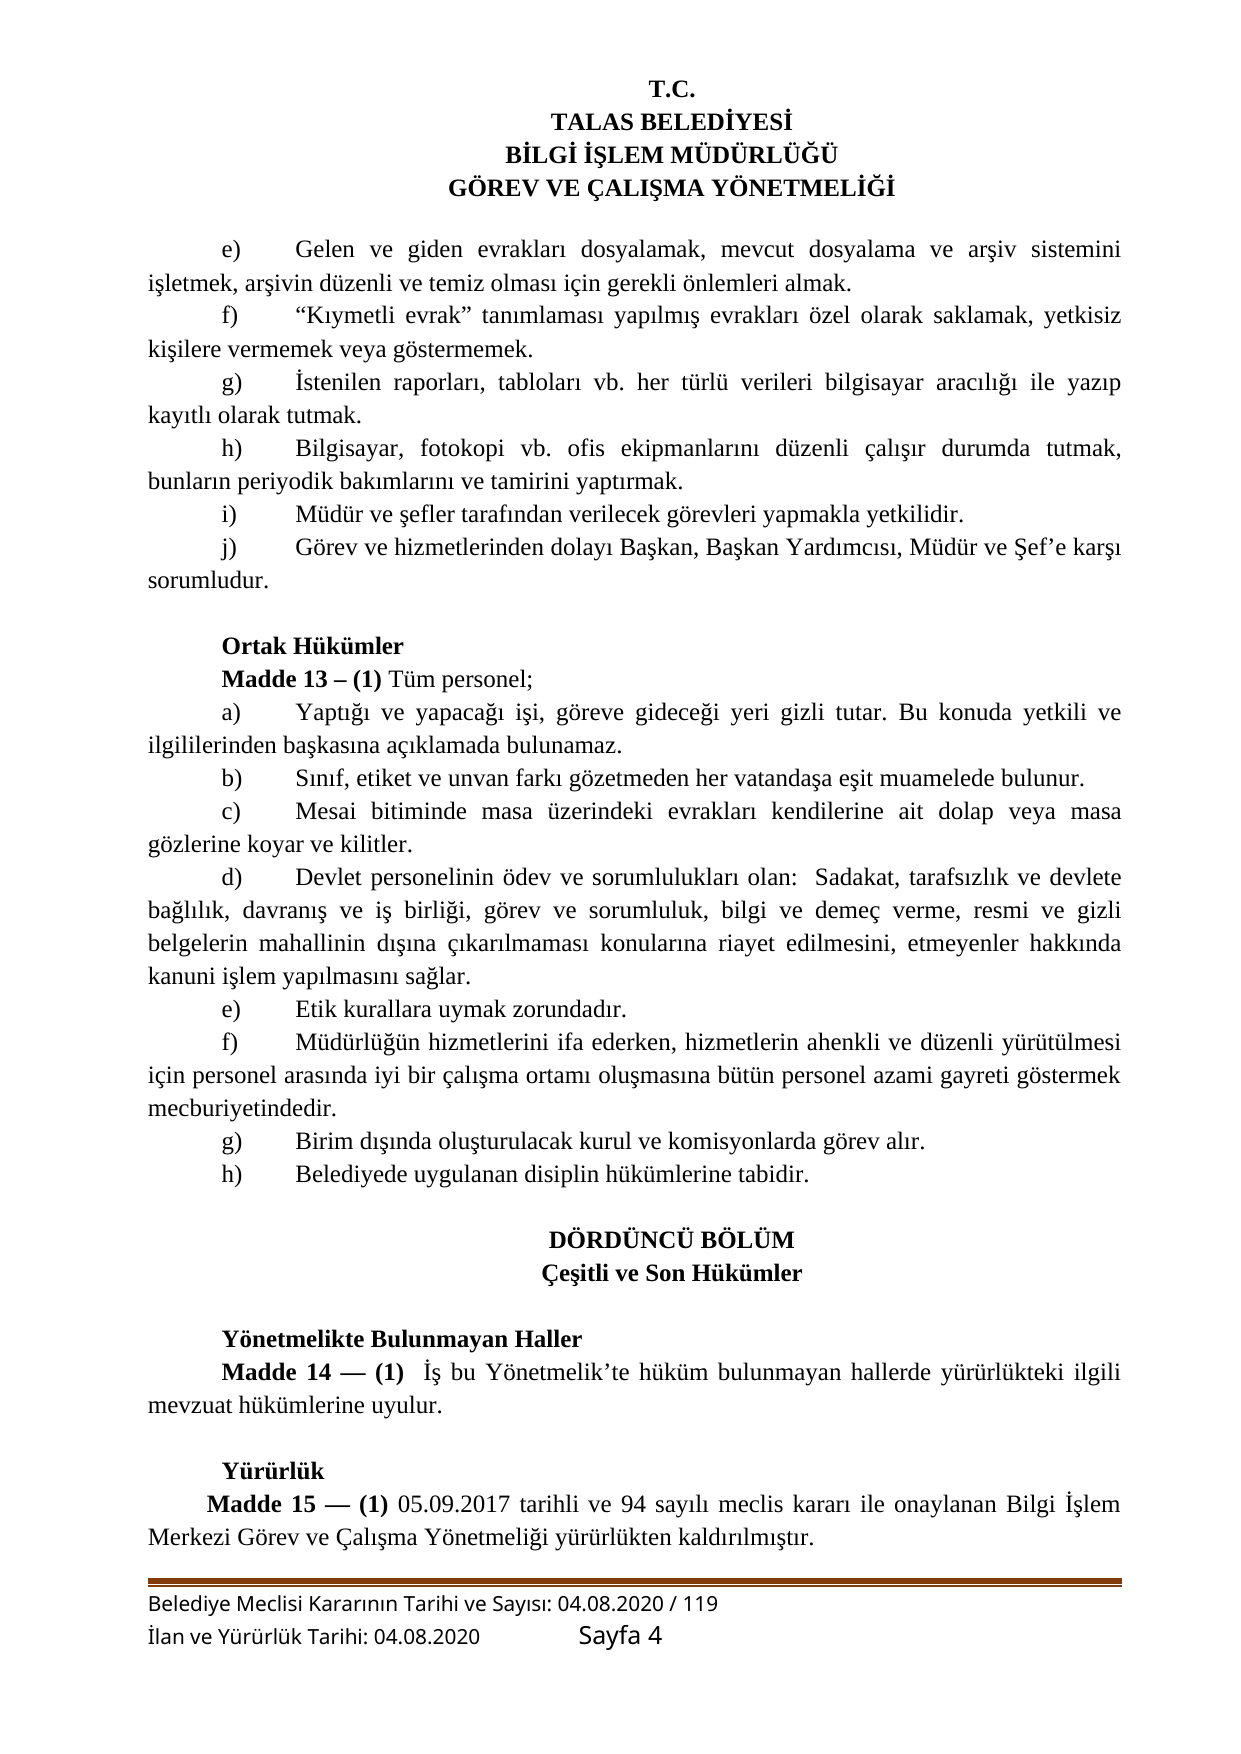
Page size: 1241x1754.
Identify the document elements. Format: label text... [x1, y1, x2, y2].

text Yürürlük [148, 1456, 1122, 1485]
list Sınıf, etiket ve unvan farkı gözetmeden her vatandaşa eşit muamelede bulunur. [148, 763, 1122, 792]
list Belediyede uygulanan disiplin hükümlerine tabidir. [148, 1159, 1122, 1188]
text DÖRDÜNCÜ BÖLÜM [148, 1225, 1122, 1254]
list Bilgisayar, fotokopi vb. ofis ekipmanlarını düzenli çalışır durumda tutmak, bunların periyodik bakımlarını ve tamirini yaptırmak. [148, 433, 1122, 494]
list Görev ve hizmetlerinden dolayı Başkan, Başkan Yardımcısı, Müdür ve Şef’e karşı sorumludur. [148, 532, 1122, 593]
text Madde 13 – (1) Tüm personel; [148, 664, 1122, 693]
text Ortak Hükümler [148, 631, 1122, 659]
text Çeşitli ve Son Hükümler [148, 1258, 1122, 1287]
text Madde 14 — (1) İş bu Yönetmelik’te hüküm bulunmayan hallerde yürürlükteki ilgili mevzuat hükümlerine uyulur. [148, 1357, 1122, 1419]
list Yaptığı ve yapacağı işi, göreve gideceği yeri gizli tutar. Bu konuda yetkili ve ilgililerinden başkasına açıklamada bulunamaz. [148, 697, 1122, 759]
list İstenilen raporları, tabloları vb. her türlü verileri bilgisayar aracılığı ile yazıp kayıtlı olarak tutmak. [148, 367, 1122, 428]
list “Kıymetli evrak” tanımlaması yapılmış evrakları özel olarak saklamak, yetkisiz kişilere vermemek veya göstermemek. [148, 301, 1122, 362]
text Madde 15 — (1) 05.09.2017 tarihli ve 94 sayılı meclis kararı ile onaylanan Bilgi İşlem Merkezi Görev ve Çalışma Yönetmeliği yürürlükten kaldırılmıştır. [148, 1489, 1122, 1551]
text Yönetmelikte Bulunmayan Haller [148, 1324, 1122, 1353]
list Birim dışında oluşturulacak kurul ve komisyonlarda görev alır. [148, 1126, 1122, 1155]
list Müdürlüğün hizmetlerini ifa ederken, hizmetlerin ahenkli ve düzenli yürütülmesi için personel arasında iyi bir çalışma ortamı oluşmasına bütün personel azami gayreti göstermek mecburiyetindedir. [148, 1027, 1122, 1122]
list Gelen ve giden evrakları dosyalamak, mevcut dosyalama ve arşiv sistemini işletmek, arşivin düzenli ve temiz olması için gerekli önlemleri almak. [148, 234, 1122, 296]
list Etik kurallara uymak zorundadır. [148, 994, 1122, 1023]
list Mesai bitiminde masa üzerindeki evrakları kendilerine ait dolap veya masa gözlerine koyar ve kilitler. [148, 796, 1122, 858]
list Devlet personelinin ödev ve sorumlulukları olan: Sadakat, tarafsızlık ve devlete bağlılık, davranış ve iş birliği, görev ve sorumluluk, bilgi ve demeç verme, resmi ve gizli belgelerin mahallinin dışına çıkarılmaması konularına riayet edilmesini, etmeyenler hakkında kanuni işlem yapılmasını sağlar. [148, 862, 1122, 990]
list Müdür ve şefler tarafından verilecek görevleri yapmakla yetkilidir. [148, 499, 1122, 527]
